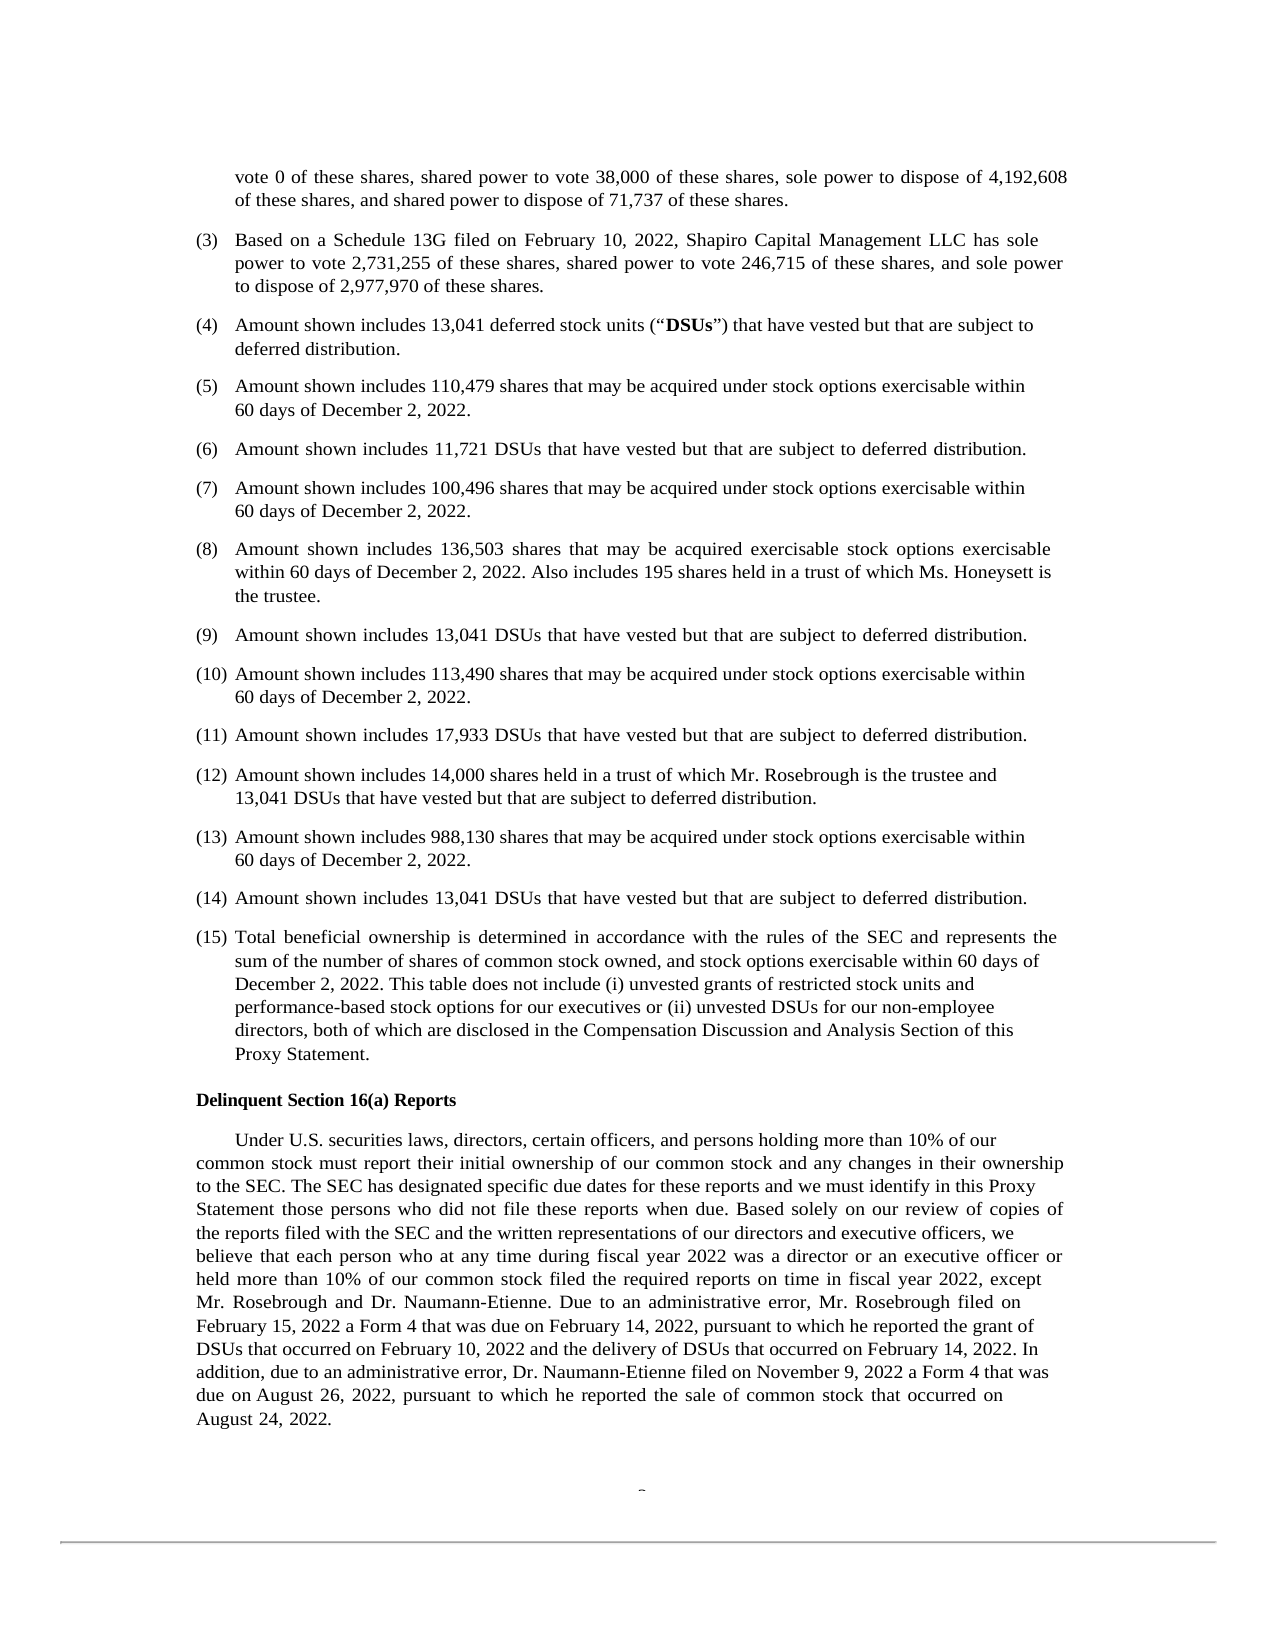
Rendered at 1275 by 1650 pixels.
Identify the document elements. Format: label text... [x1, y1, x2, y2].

list Amount shown includes 100,496 shares that may be acquired under stock options exercisable within 60 days of December 2, 2022. [196, 477, 1052, 522]
subtitle Delinquent Section 16(a) Reports [196, 1089, 1227, 1111]
list Amount shown includes 11,721 DSUs that have vested but that are subject to deferred distribution. [196, 438, 1227, 459]
list Amount shown includes 13,041 deferred stock units (“DSUs”) that have vested but that are subject to deferred distribution. [196, 314, 1058, 359]
list Total beneficial ownership is determined in accordance with the rules of the SEC and represents the sum of the number of shares of common stock owned, and stock options exercisable within 60 days of December 2, 2022. This table does not include (i) unvested grants of restricted stock units and performance-based stock options for our executives or (ii) unvested DSUs for our non-employee directors, both of which are disclosed in the Compensation Discussion and Analysis Section of this Proxy Statement. [196, 926, 1067, 1064]
text Mr. Rosebrough and Dr. Naumann-Etienne. Due to an administrative error, Mr. Rosebrough filed on February 15, 2022 a Form 4 that was due on February 14, 2022, pursuant to which he reported the grant of DSUs that occurred on February 10, 2022 and the delivery of DSUs that occurred on February 14, 2022. In addition, due to an administrative error, Dr. Naumann-Etienne filed on November 9, 2022 a Form 4 that was due on August 26, 2022, pursuant to which he reported the sale of common stock that occurred on [196, 1291, 1066, 1406]
list Amount shown includes 14,000 shares held in a trust of which Mr. Rosebrough is the trustee and 13,041 DSUs that have vested but that are subject to deferred distribution. [196, 764, 1023, 808]
text Under U.S. securities laws, directors, certain officers, and persons holding more than 10% of our common stock must report their initial ownership of our common stock and any changes in their ownership to the SEC. The SEC has designated specific due dates for these reports and we must identify in this Proxy Statement those persons who did not file these reports when due. Based solely on our review of copies of the reports filed with the SEC and the written representations of our directors and executive officers, we believe that each person who at any time during fiscal year 2022 was a director or an executive officer or held more than 10% of our common stock filed the required reports on time in fiscal year 2022, except [196, 1129, 1068, 1289]
list Amount shown includes 13,041 DSUs that have vested but that are subject to deferred distribution. [196, 887, 1227, 909]
list Amount shown includes 110,479 shares that may be acquired under stock options exercisable within 60 days of December 2, 2022. [196, 375, 1052, 420]
list Amount shown includes 988,130 shares that may be acquired under stock options exercisable within 60 days of December 2, 2022. [196, 826, 1052, 871]
list Amount shown includes 136,503 shares that may be acquired exercisable stock options exercisable within 60 days of December 2, 2022. Also includes 195 shares held in a trust of which Ms. Honeysett is the trustee. [196, 538, 1079, 606]
text vote 0 of these shares, shared power to vote 38,000 of these shares, sole power to dispose of 4,192,608 of these shares, and shared power to dispose of 71,737 of these shares. [234, 166, 1079, 211]
list Based on a Schedule 13G filed on February 10, 2022, Shapiro Capital Management LLC has sole power to vote 2,731,255 of these shares, shared power to vote 246,715 of these shares, and sole power to dispose of 2,977,970 of these shares. [196, 228, 1068, 296]
list Amount shown includes 113,490 shares that may be acquired under stock options exercisable within 60 days of December 2, 2022. [196, 663, 1052, 708]
list Amount shown includes 17,933 DSUs that have vested but that are subject to deferred distribution. [196, 724, 1227, 746]
list Amount shown includes 13,041 DSUs that have vested but that are subject to deferred distribution. [196, 624, 1227, 646]
text August 24, 2022. [196, 1407, 1227, 1429]
